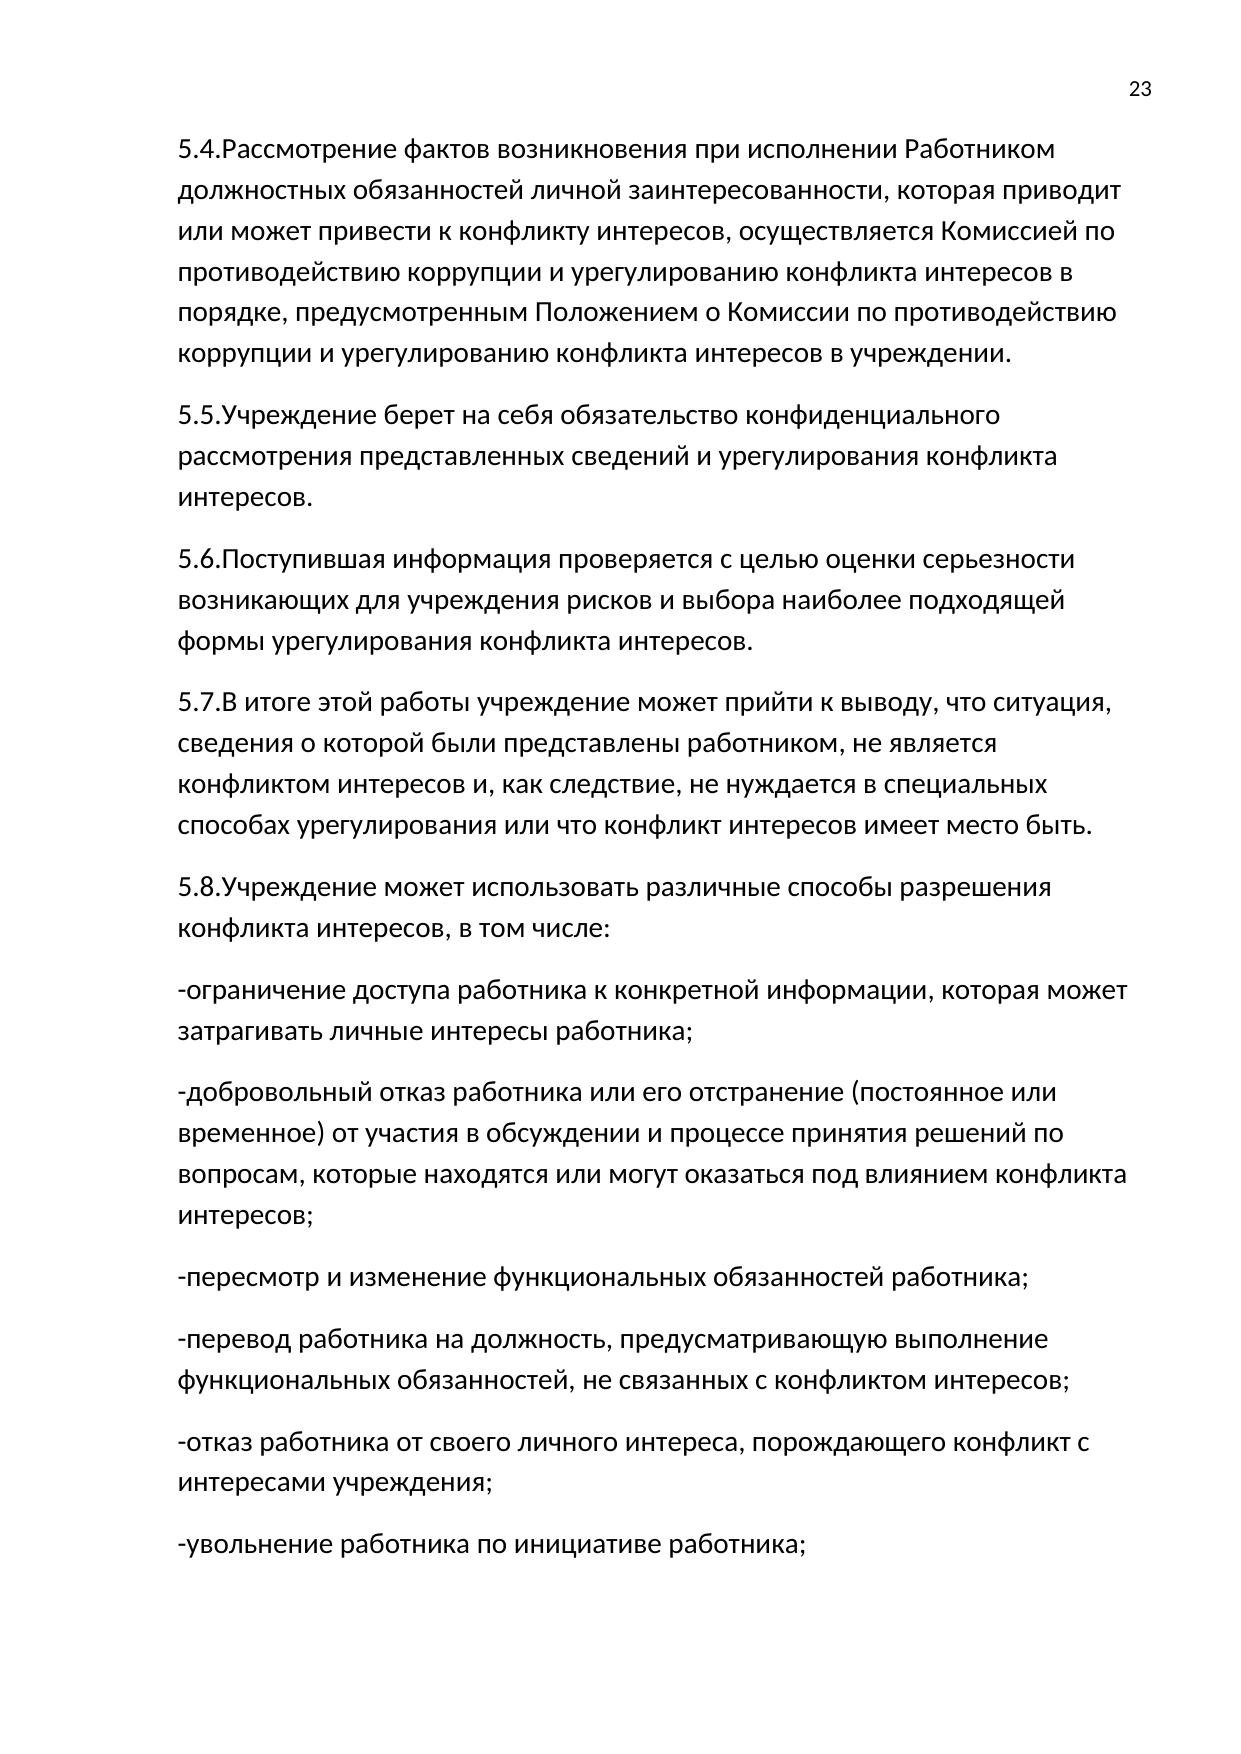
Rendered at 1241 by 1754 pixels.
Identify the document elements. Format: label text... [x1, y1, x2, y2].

text 5.7.В итоге этой работы учреждение может прийти к выводу, что ситуация, сведения о которой были представлены работником, не является конфликтом интересов и, как следствие, не нуждается в специальных способах урегулирования или что конфликт интересов имеет место быть. [177, 683, 1152, 842]
text -отказ работника от своего личного интереса, порождающего конфликт с интересами учреждения; [177, 1423, 1152, 1499]
text -ограничение доступа работника к конкретной информации, которая может затрагивать личные интересы работника; [177, 971, 1152, 1047]
text 5.8.Учреждение может использовать различные способы разрешения конфликта интересов, в том числе: [177, 868, 1152, 945]
text -перевод работника на должность, предусматривающую выполнение функциональных обязанностей, не связанных с конфликтом интересов; [177, 1320, 1152, 1396]
text -пересмотр и изменение функциональных обязанностей работника; [177, 1258, 1152, 1294]
text 5.4.Рассмотрение фактов возникновения при исполнении Работником должностных обязанностей личной заинтересованности, которая приводит или может привести к конфликту интересов, осуществляется Комиссией по противодействию коррупции и урегулированию конфликта интересов в порядке, предусмотренным Положением о Комиссии по противодействию коррупции и урегулированию конфликта интересов в учреждении. [177, 130, 1152, 370]
text 5.5.Учреждение берет на себя обязательство конфиденциального рассмотрения представленных сведений и урегулирования конфликта интересов. [177, 396, 1152, 514]
text -увольнение работника по инициативе работника; [177, 1525, 1152, 1561]
text -добровольный отказ работника или его отстранение (постоянное или временное) от участия в обсуждении и процессе принятия решений по вопросам, которые находятся или могут оказаться под влиянием конфликта интересов; [177, 1073, 1152, 1232]
text 5.6.Поступившая информация проверяется с целью оценки серьезности возникающих для учреждения рисков и выбора наиболее подходящей формы урегулирования конфликта интересов. [177, 540, 1152, 657]
